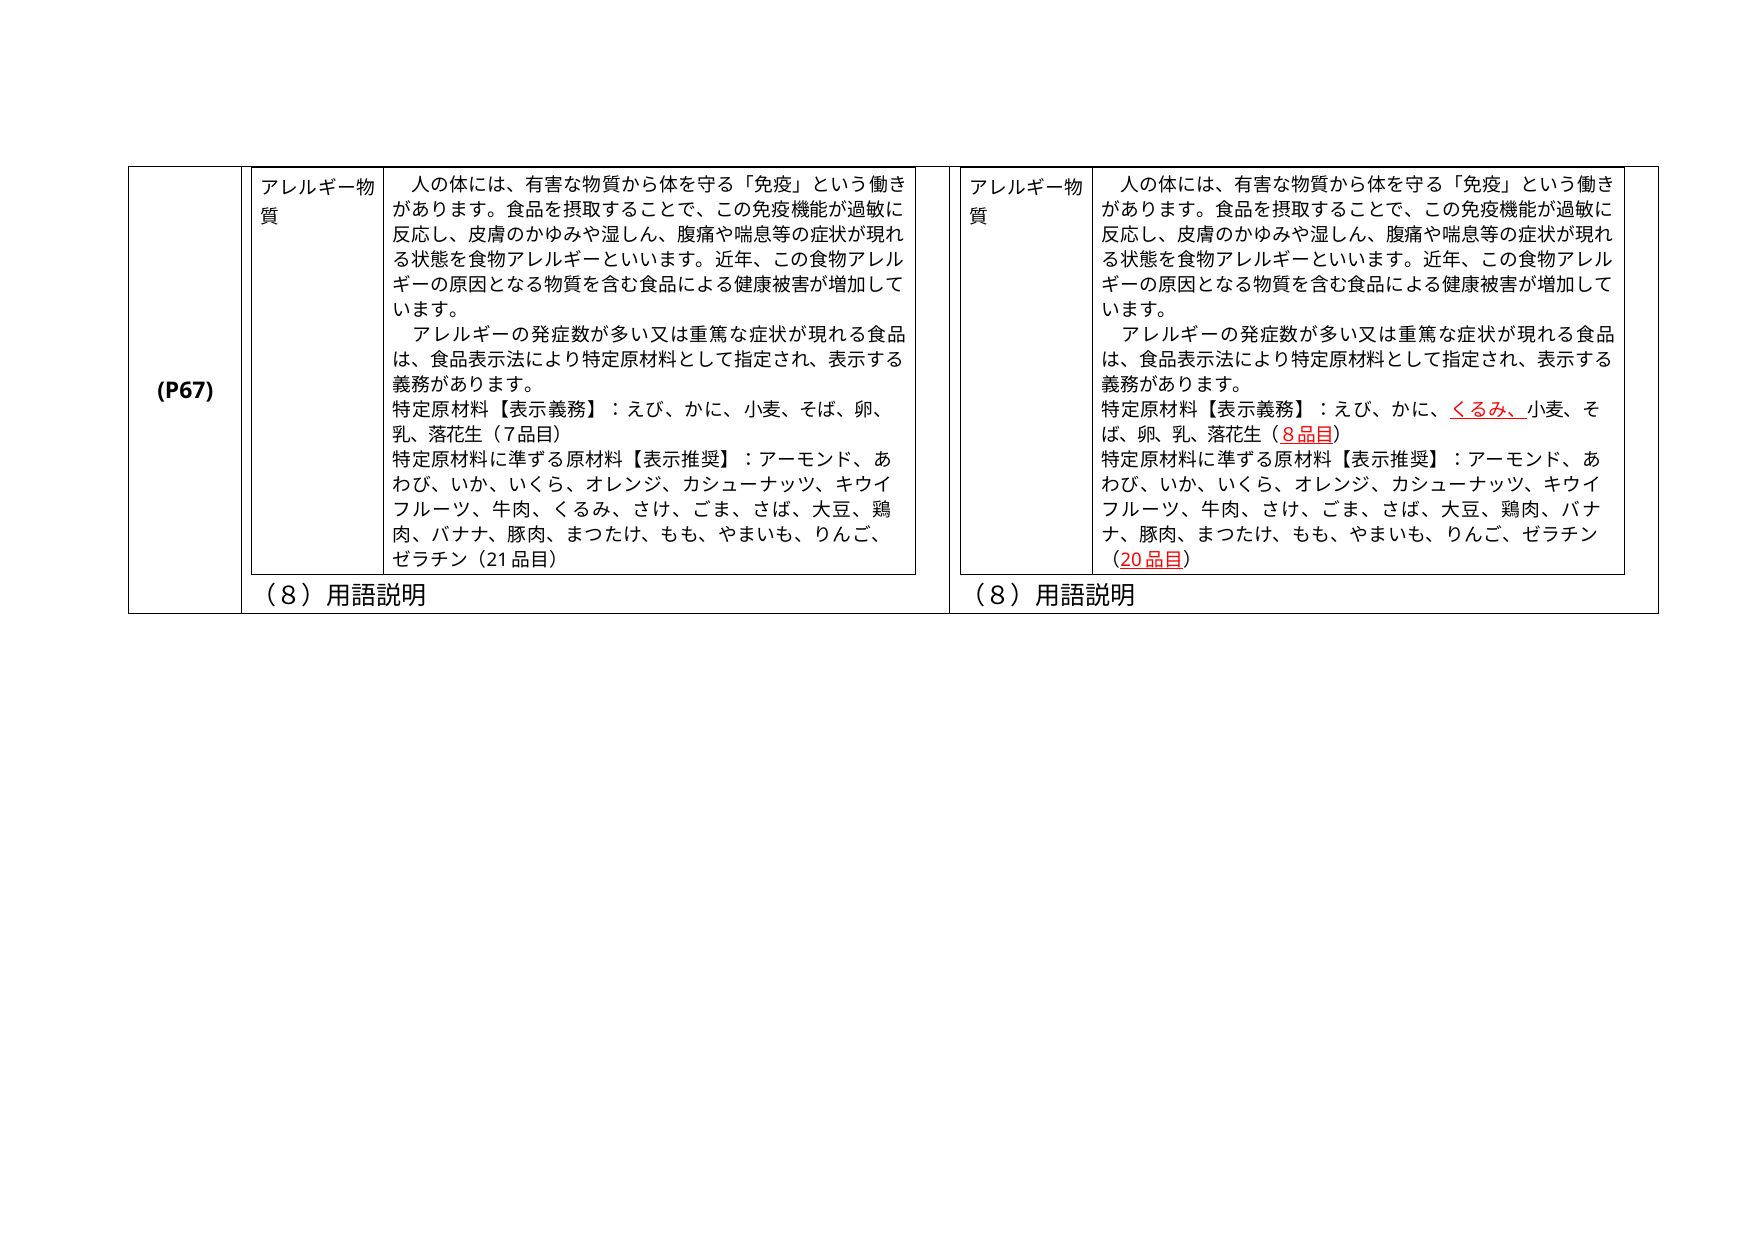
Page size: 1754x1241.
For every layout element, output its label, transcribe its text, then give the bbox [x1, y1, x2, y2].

table_cell (P67) [129, 167, 241, 613]
table_cell （８）用語説明 [242, 167, 949, 613]
table_cell （８）用語説明 [950, 167, 1658, 613]
